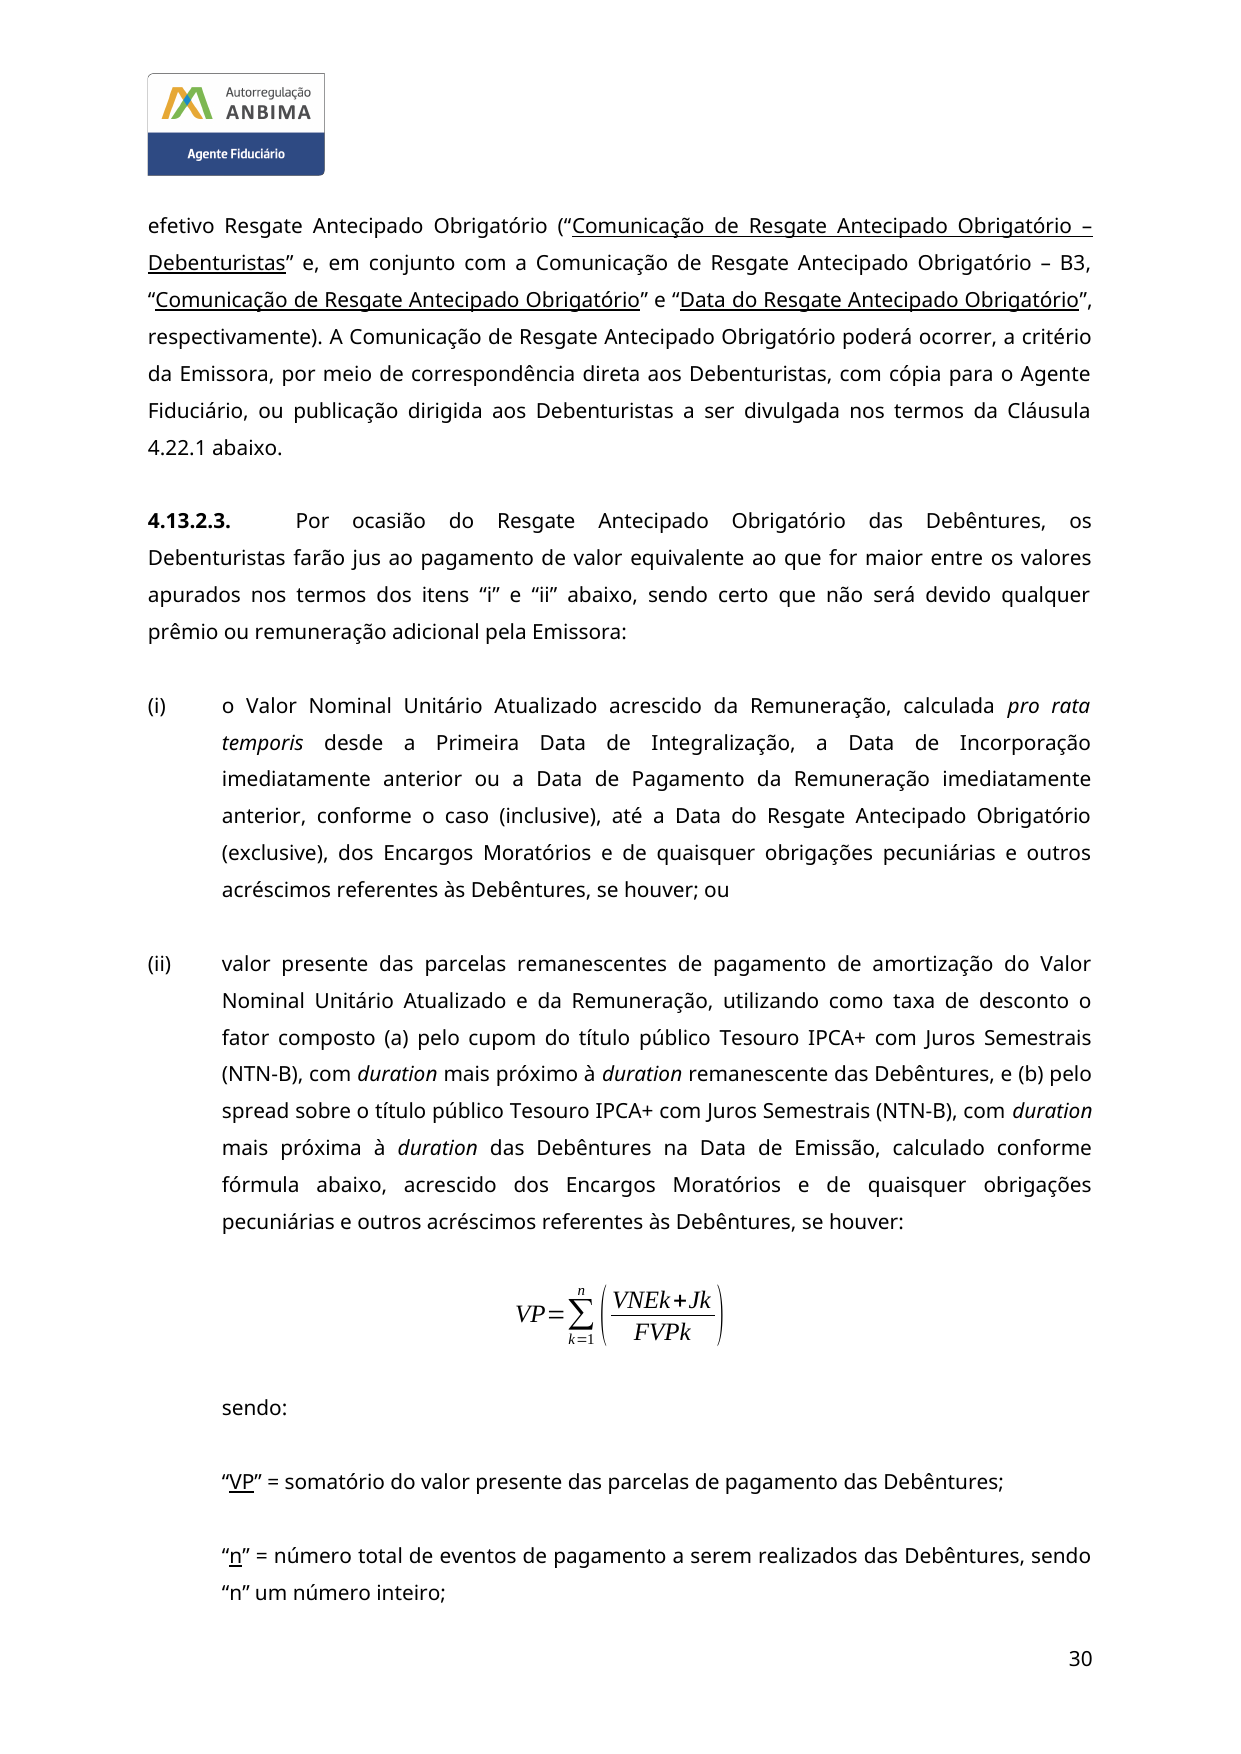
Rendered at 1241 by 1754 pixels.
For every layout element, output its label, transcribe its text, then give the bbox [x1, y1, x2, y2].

list valor presente das parcelas remanescentes de pagamento de amortização do Valor Nominal Unitário Atualizado e da Remuneração, utilizando como taxa de desconto o fator composto (a) pelo cupom do título público Tesouro IPCA+ com Juros Semestrais (NTN-B), com duration mais próximo à duration remanescente das Debêntures, e (b) pelo spread sobre o título público Tesouro IPCA+ com Juros Semestrais (NTN-B), com duration mais próxima à duration das Debêntures na Data de Emissão, calculado conforme fórmula abaixo, acrescido dos Encargos Moratórios e de quaisquer obrigações pecuniárias e outros acréscimos referentes às Debêntures, se houver: [148, 949, 1092, 1235]
text “VP” = somatório do valor presente das parcelas de pagamento das Debêntures; [222, 1467, 1092, 1496]
picture [147, 73, 325, 176]
text “n” = número total de eventos de pagamento a serem realizados das Debêntures, sendo “n” um número inteiro; [222, 1541, 1092, 1606]
text Por ocasião do Resgate Antecipado Obrigatório das Debêntures, os Debenturistas farão jus ao pagamento de valor equivalente ao que for maior entre os valores apurados nos termos dos itens “i” e “ii” abaixo, sendo certo que não será devido qualquer prêmio ou remuneração adicional pela Emissora: [148, 506, 1092, 645]
text sendo: [222, 1393, 1092, 1422]
list o Valor Nominal Unitário Atualizado acrescido da Remuneração, calculada pro rata temporis desde a Primeira Data de Integralização, a Data de Incorporação imediatamente anterior ou a Data de Pagamento da Remuneração imediatamente anterior, conforme o caso (inclusive), até a Data do Resgate Antecipado Obrigatório (exclusive), dos Encargos Moratórios e de quaisquer obrigações pecuniárias e outros acréscimos referentes às Debêntures, se houver; ou [148, 691, 1092, 903]
